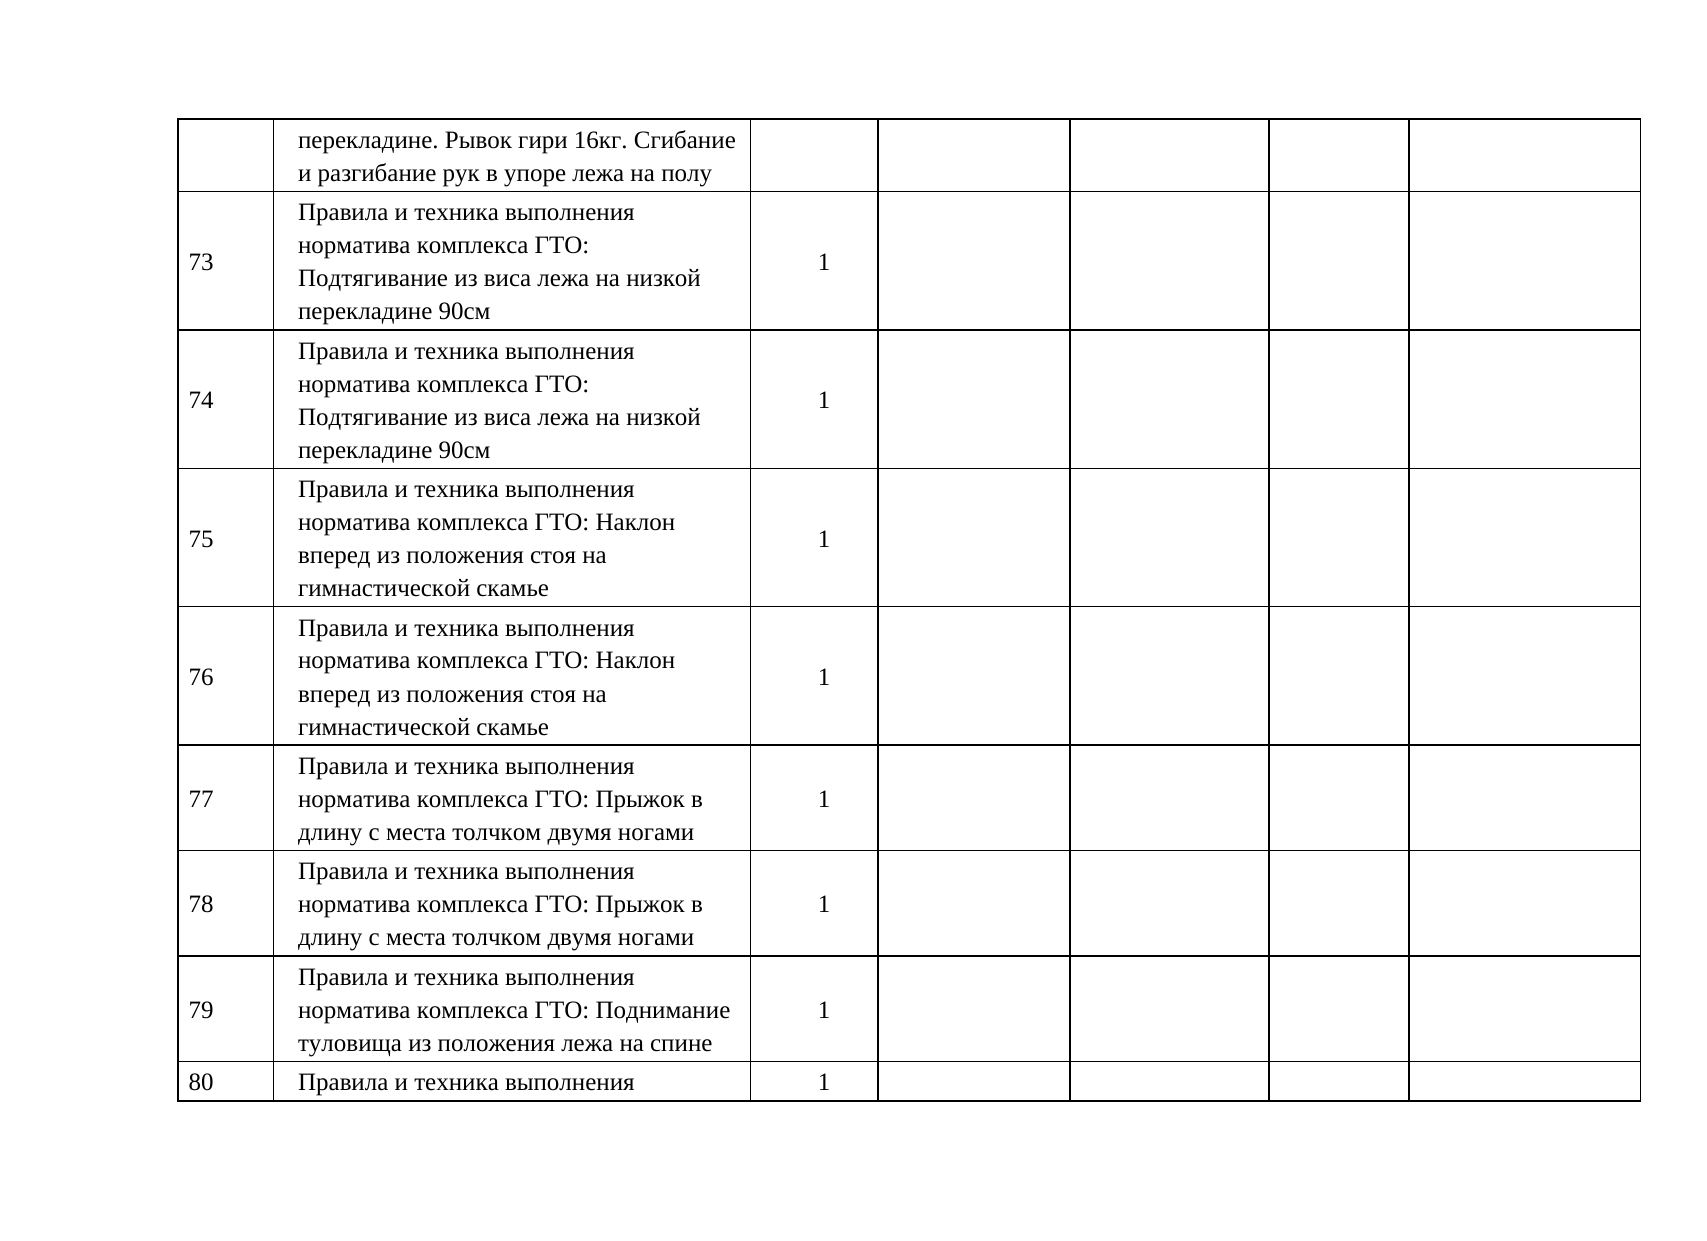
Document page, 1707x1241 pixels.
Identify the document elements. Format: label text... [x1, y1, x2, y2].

table_cell [879, 120, 1069, 191]
table_cell [1270, 469, 1408, 606]
table_cell [879, 851, 1069, 955]
table_cell [879, 746, 1069, 850]
table_cell 1 [751, 469, 877, 606]
table_cell [1270, 1062, 1408, 1100]
table_cell Правила и техника выполнения норматива комплекса ГТО: Подтягивание из виса лежа на низкой перекладине 90см [274, 192, 750, 329]
table_cell [879, 192, 1069, 329]
table_cell [1270, 851, 1408, 955]
table_cell [1410, 1062, 1640, 1100]
table_cell [1410, 120, 1640, 191]
table_cell [1270, 607, 1408, 744]
table_cell [879, 469, 1069, 606]
table_cell 73 [179, 192, 273, 329]
table_cell [1270, 957, 1408, 1061]
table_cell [274, 120, 750, 191]
table_cell [1270, 192, 1408, 329]
table_cell Правила и техника выполнения норматива комплекса ГТО: Наклон вперед из положения стоя на гимнастической скамье [274, 607, 750, 744]
table_cell [1270, 120, 1408, 191]
table_cell Правила и техника выполнения норматива комплекса ГТО: Наклон вперед из положения стоя на гимнастической скамье [274, 469, 750, 606]
table_cell [879, 1062, 1069, 1100]
table_cell [1410, 851, 1640, 955]
table_cell [1071, 192, 1268, 329]
table_cell [1410, 331, 1640, 467]
table_cell [1071, 1062, 1268, 1100]
table_cell [879, 957, 1069, 1061]
table_cell 1 [751, 192, 877, 329]
table_cell 79 [179, 957, 273, 1061]
table_cell 78 [179, 851, 273, 955]
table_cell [274, 957, 750, 1061]
table_cell 1 [751, 957, 877, 1061]
table_cell 1 [751, 331, 877, 467]
table_cell [1071, 331, 1268, 467]
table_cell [274, 1062, 750, 1100]
table_cell [1071, 746, 1268, 850]
table_cell [1071, 957, 1268, 1061]
table_cell [1410, 469, 1640, 606]
table_cell [1410, 607, 1640, 744]
table_cell 1 [751, 1062, 877, 1100]
table_cell [879, 607, 1069, 744]
table_cell 75 [179, 469, 273, 606]
table_cell 1 [751, 607, 877, 744]
table_cell [1410, 192, 1640, 329]
table_cell [1071, 607, 1268, 744]
table_cell [1270, 746, 1408, 850]
table_cell [879, 331, 1069, 467]
table_cell [1071, 851, 1268, 955]
table_cell 74 [179, 331, 273, 467]
table_cell [1071, 469, 1268, 606]
table_cell Правила и техника выполнения норматива комплекса ГТО: Подтягивание из виса лежа на низкой перекладине 90см [274, 331, 750, 467]
table_cell Правила и техника выполнения норматива комплекса ГТО: Прыжок в длину с места толчком двумя ногами [274, 746, 750, 850]
table_cell 77 [179, 746, 273, 850]
table_cell [1270, 331, 1408, 467]
table_cell 1 [751, 851, 877, 955]
table_cell 76 [179, 607, 273, 744]
table_cell 1 [751, 120, 877, 191]
table_cell [1410, 746, 1640, 850]
table_cell 72 [179, 120, 273, 191]
table_cell 1 [751, 746, 877, 850]
table_cell [1071, 120, 1268, 191]
table_cell Правила и техника выполнения норматива комплекса ГТО: Прыжок в длину с места толчком двумя ногами [274, 851, 750, 955]
table_cell 80 [179, 1062, 273, 1100]
table_cell [1410, 957, 1640, 1061]
